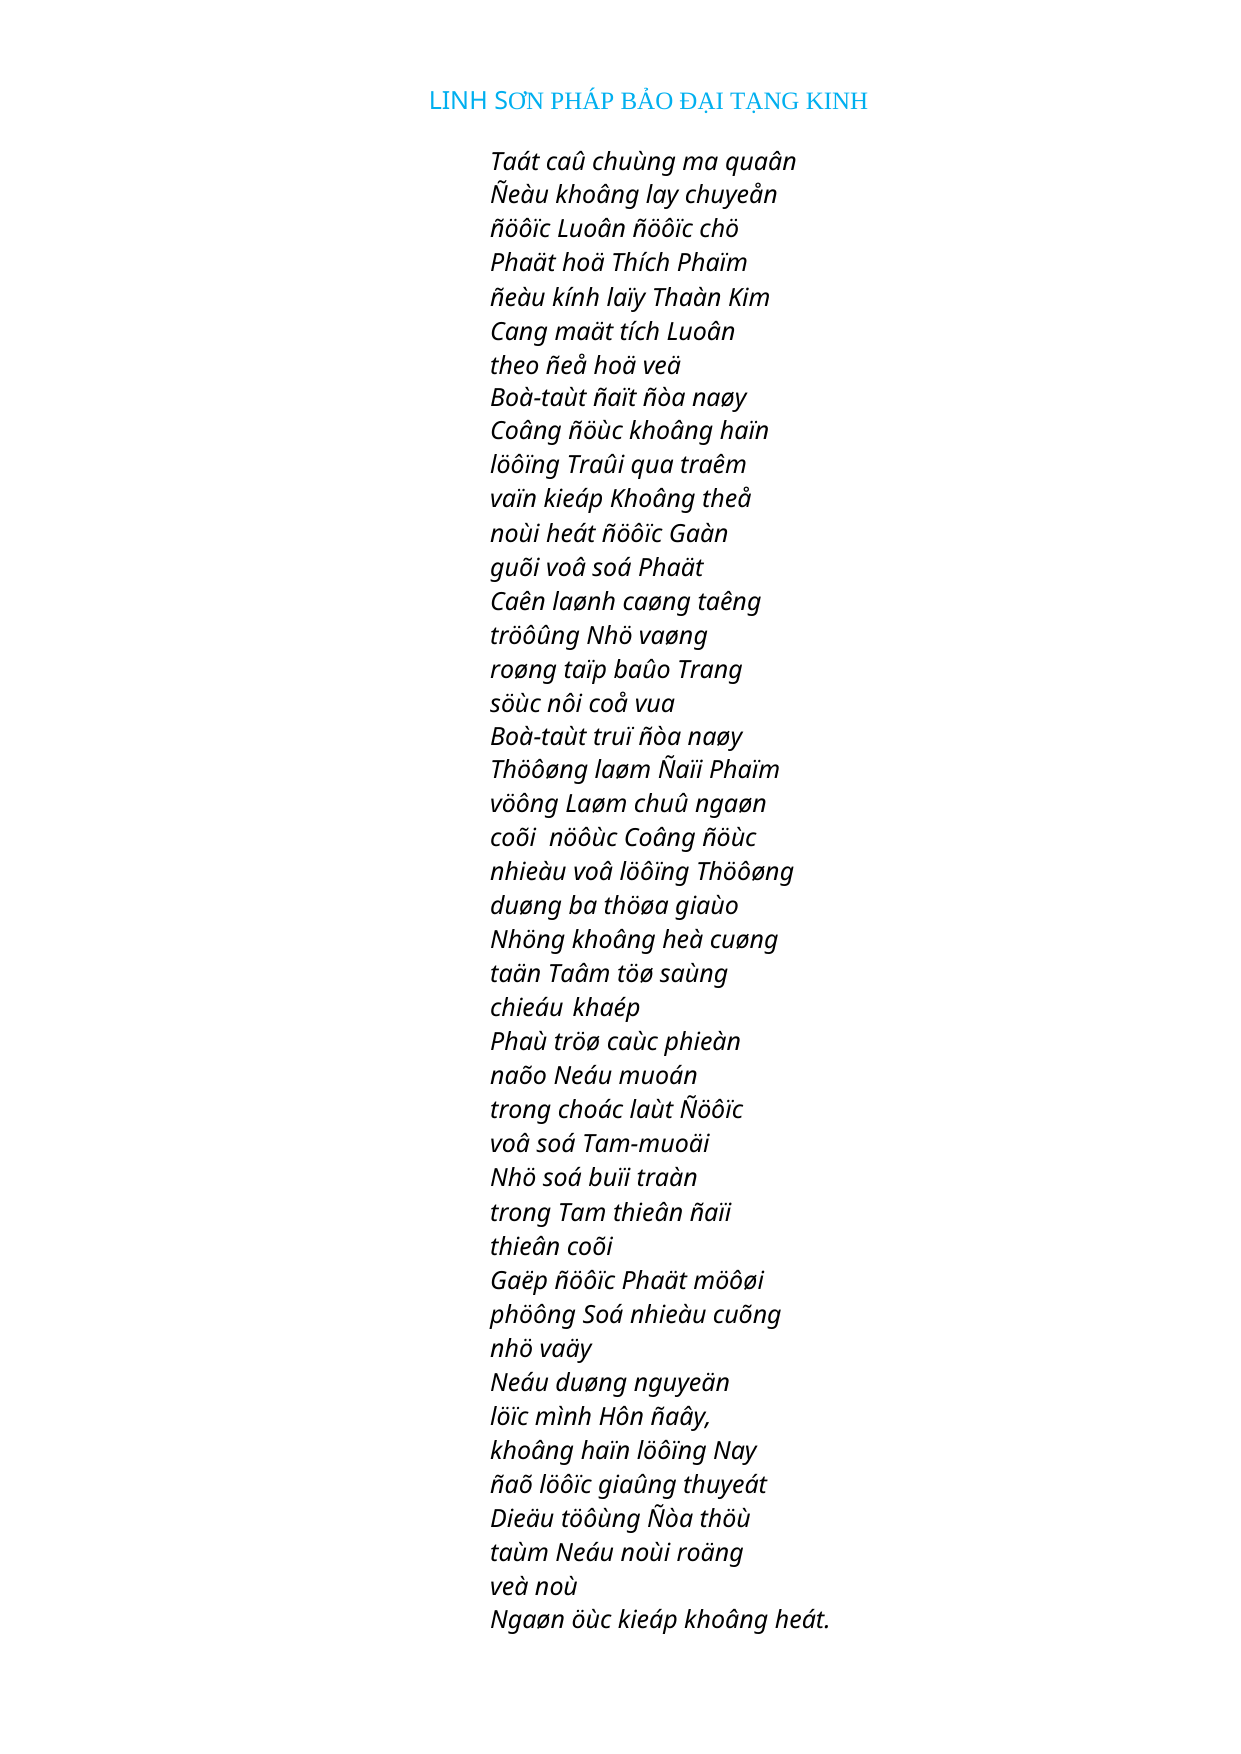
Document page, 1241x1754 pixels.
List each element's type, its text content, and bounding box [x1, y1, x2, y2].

text Boà-taùt ñaït ñòa naøy [490, 381, 1065, 413]
text Taát caû chuùng ma quaân [490, 145, 1065, 177]
text Gaëp ñöôïc Phaät möôøi phöông Soá nhieàu cuõng nhö vaäy [490, 1262, 808, 1364]
text Coâng ñöùc khoâng haïn löôïng Traûi qua traêm vaïn kieáp Khoâng theå noùi heát ñöôïc Gaàn guõi voâ soá Phaät [490, 413, 774, 583]
text Thöôøng laøm Ñaïi Phaïm vöông Laøm chuû ngaøn coõi nöôùc Coâng ñöùc nhieàu voâ löôïng Thöôøng duøng ba thöøa giaùo Nhöng khoâng heà cuøng taän Taâm töø saùng chieáu khaép [490, 751, 795, 1024]
text Phaù tröø caùc phieàn naõo Neáu muoán trong choác laùt Ñöôïc voâ soá Tam-muoäi Nhö soá buïi traàn trong Tam thieân ñaïi thieân coõi [490, 1024, 754, 1262]
text Boà-taùt truï ñòa naøy [490, 719, 1065, 751]
text Caên laønh caøng taêng tröôûng Nhö vaøng roøng taïp baûo Trang söùc nôi coå vua [490, 583, 780, 719]
text Ñeàu khoâng lay chuyeån ñöôïc Luoân ñöôïc chö Phaät hoä Thích Phaïm ñeàu kính laïy Thaàn Kim Cang maät tích Luoân theo ñeå hoä veä [490, 177, 780, 381]
text Ngaøn öùc kieáp khoâng heát. [490, 1603, 1065, 1634]
text Neáu duøng nguyeän löïc mình Hôn ñaây, khoâng haïn löôïng Nay ñaõ löôïc giaûng thuyeát Dieäu töôùng Ñòa thöù taùm Neáu noùi roäng veà noù [490, 1364, 771, 1603]
